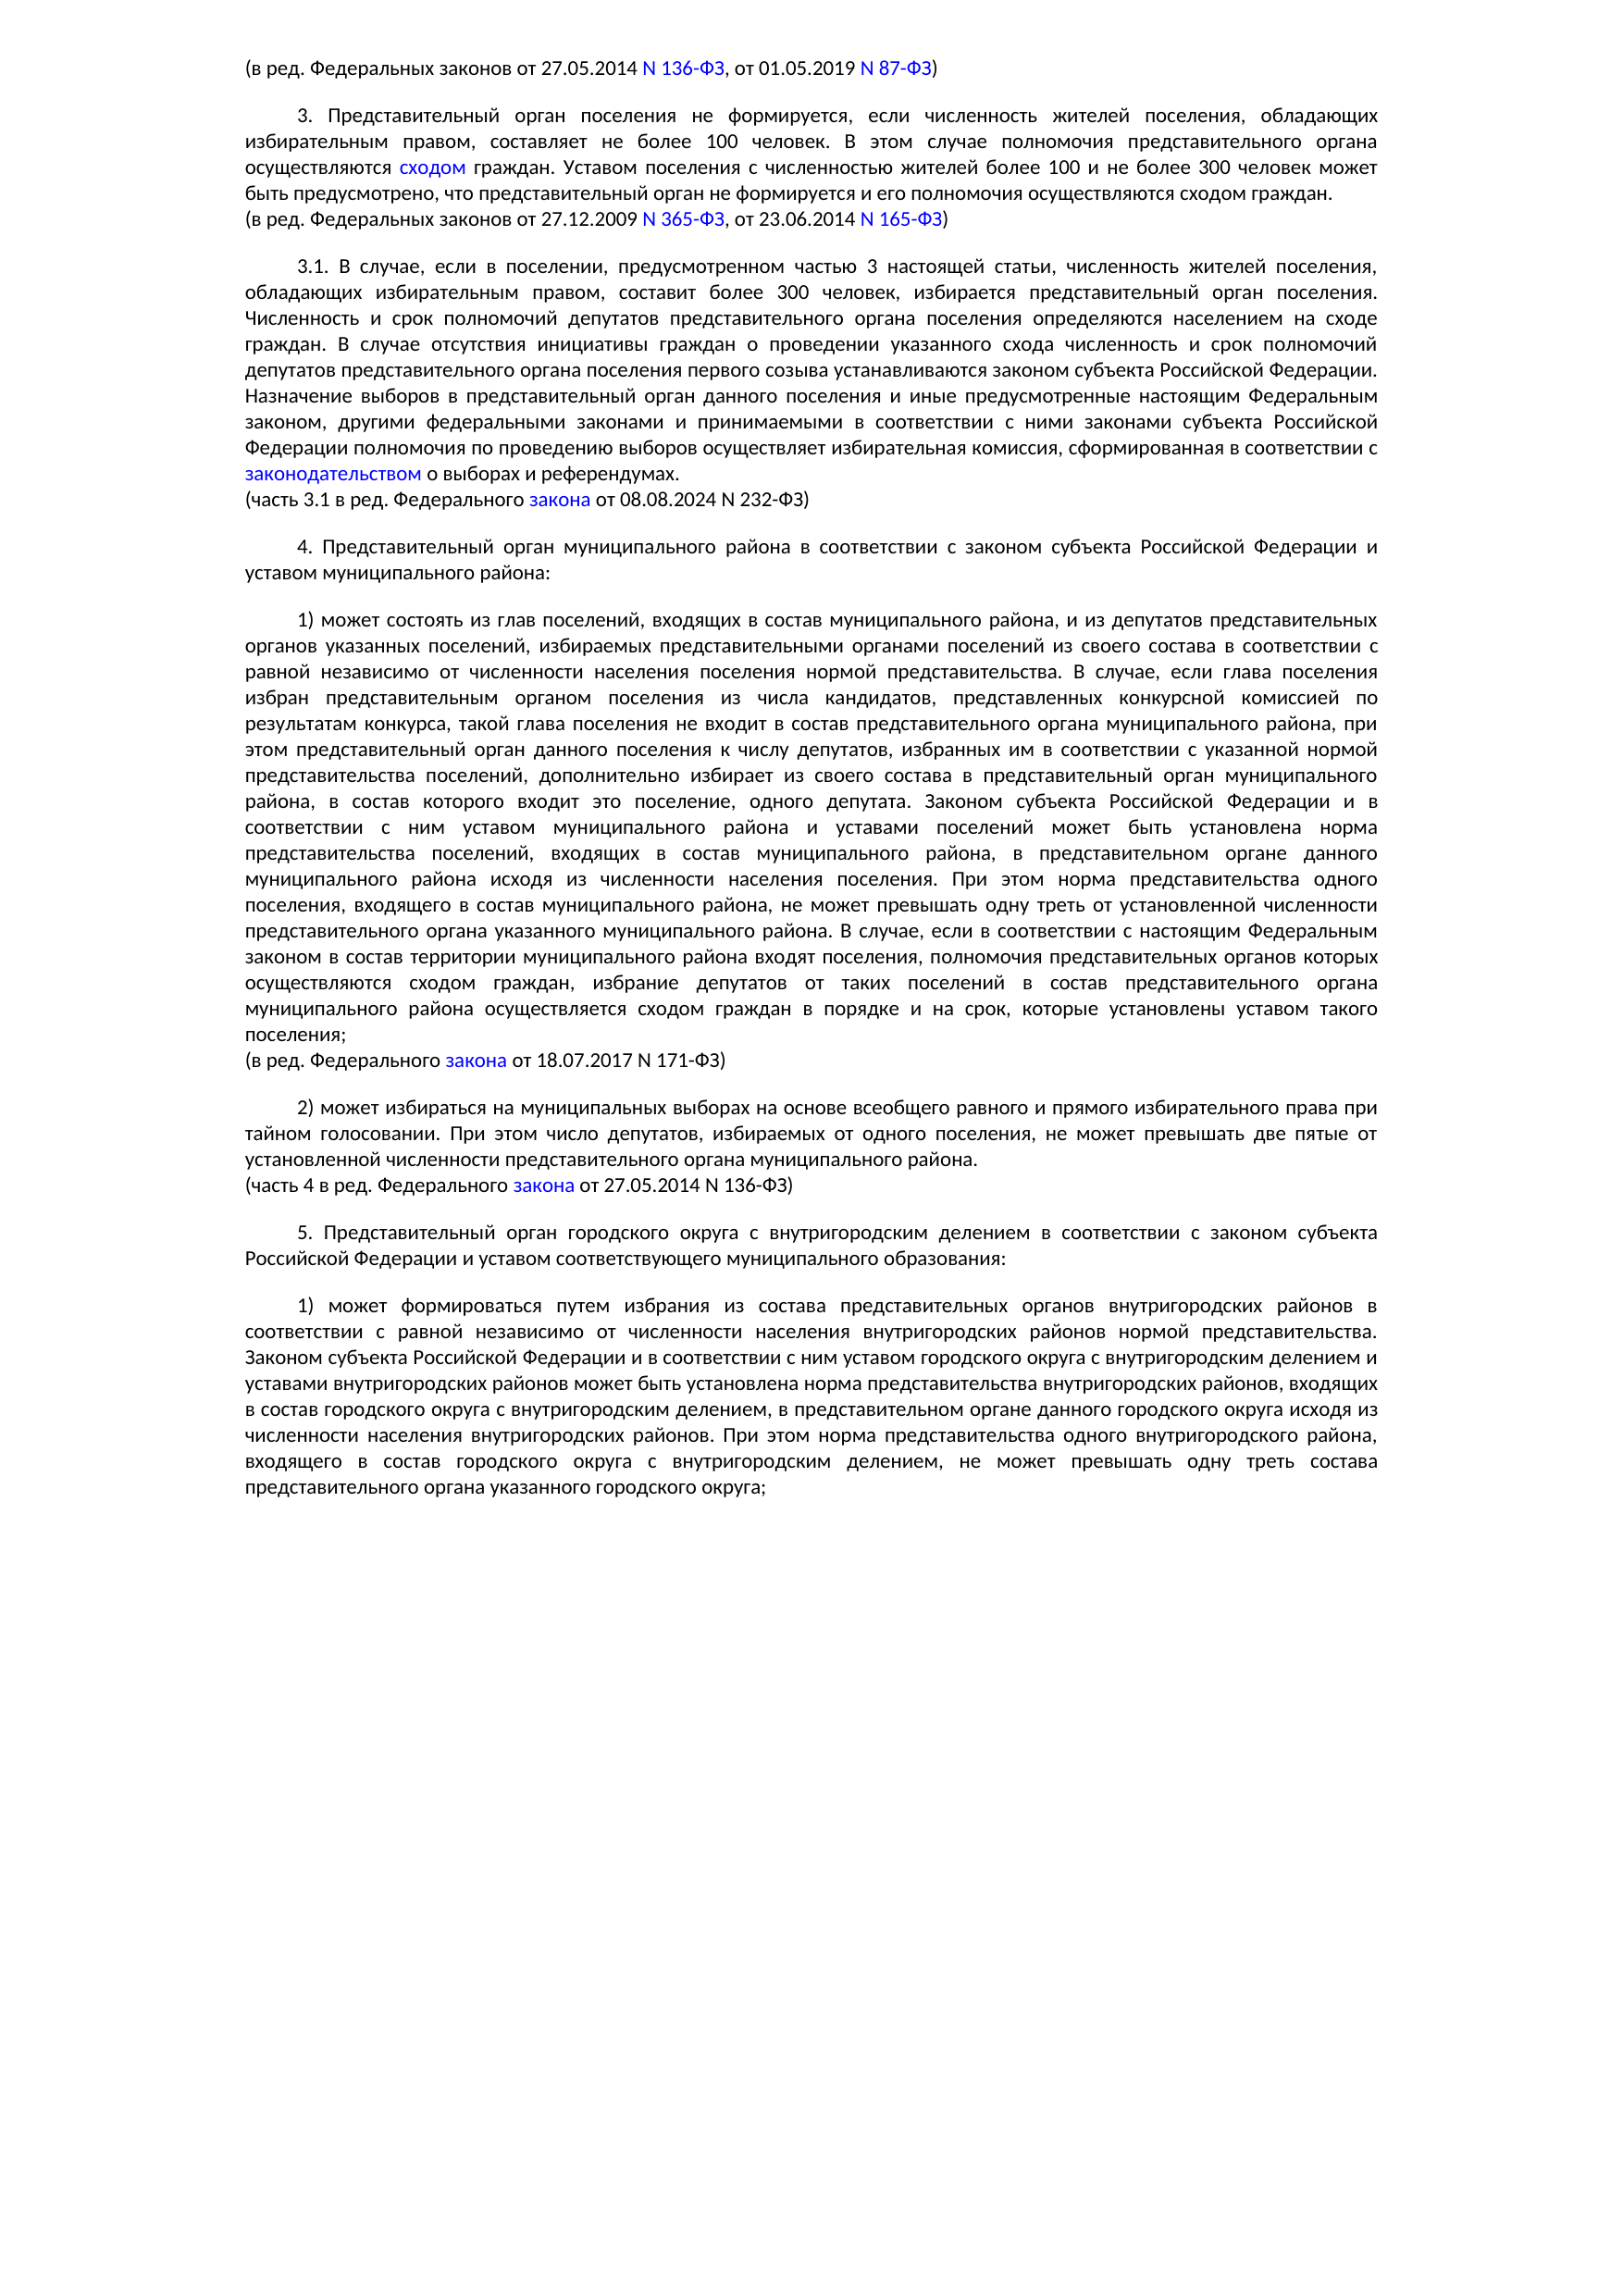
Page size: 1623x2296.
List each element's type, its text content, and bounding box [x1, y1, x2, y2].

text 1) может состоять из глав поселений, входящих в состав муниципального района, и из депутатов представительных органов указанных поселений, избираемых представительными органами поселений из своего состава в соответствии с равной независимо от численности населения поселения нормой представительства. В случае, если глава поселения избран представительным органом поселения из числа кандидатов, представленных конкурсной комиссией по результатам конкурса, такой глава поселения не входит в состав представительного органа муниципального района, при этом представительный орган данного поселения к числу депутатов, избранных им в соответствии с указанной нормой представительства поселений, дополнительно избирает из своего состава в представительный орган муниципального района, в состав которого входит это поселение, одного депутата. Законом субъекта Российской Федерации и в соответствии с ним уставом муниципального района и уставами поселений может быть установлена норма представительства поселений, входящих в состав муниципального района, в представительном органе данного муниципального района исходя из численности населения поселения. При этом норма представительства одного поселения, входящего в состав муниципального района, не может превышать одну треть от установленной численности представительного органа указанного муниципального района. В случае, если в соответствии с настоящим Федеральным законом в состав территории муниципального района входят поселения, полномочия представительных органов которых осуществляются сходом граждан, избрание депутатов от таких поселений в состав представительного органа муниципального района осуществляется сходом граждан в порядке и на срок, которые установлены уставом такого поселения; [244, 606, 1378, 1047]
text (в ред. Федеральных законов от 27.05.2014 N 136-ФЗ, от 01.05.2019 N 87-ФЗ) [244, 55, 1378, 81]
text 3. Представительный орган поселения не формируется, если численность жителей поселения, обладающих избирательным правом, составляет не более 100 человек. В этом случае полномочия представительного органа осуществляются сходом граждан. Уставом поселения с численностью жителей более 100 и не более 300 человек может быть предусмотрено, что представительный орган не формируется и его полномочия осуществляются сходом граждан. [244, 102, 1378, 205]
text (часть 3.1 в ред. Федерального закона от 08.08.2024 N 232-ФЗ) [244, 486, 1378, 512]
text 1) может формироваться путем избрания из состава представительных органов внутригородских районов в соответствии с равной независимо от численности населения внутригородских районов нормой представительства. Законом субъекта Российской Федерации и в соответствии с ним уставом городского округа с внутригородским делением и уставами внутригородских районов может быть установлена норма представительства внутригородских районов, входящих в состав городского округа с внутригородским делением, в представительном органе данного городского округа исходя из численности населения внутригородских районов. При этом норма представительства одного внутригородского района, входящего в состав городского округа с внутригородским делением, не может превышать одну треть состава представительного органа указанного городского округа; [244, 1292, 1378, 1500]
text (в ред. Федеральных законов от 27.12.2009 N 365-ФЗ, от 23.06.2014 N 165-ФЗ) [244, 205, 1378, 231]
text 5. Представительный орган городского округа с внутригородским делением в соответствии с законом субъекта Российской Федерации и уставом соответствующего муниципального образования: [244, 1219, 1378, 1271]
text 2) может избираться на муниципальных выборах на основе всеобщего равного и прямого избирательного права при тайном голосовании. При этом число депутатов, избираемых от одного поселения, не может превышать две пятые от установленной численности представительного органа муниципального района. [244, 1094, 1378, 1172]
text (в ред. Федерального закона от 18.07.2017 N 171-ФЗ) [244, 1047, 1378, 1073]
text 4. Представительный орган муниципального района в соответствии с законом субъекта Российской Федерации и уставом муниципального района: [244, 533, 1378, 585]
text 3.1. В случае, если в поселении, предусмотренном частью 3 настоящей статьи, численность жителей поселения, обладающих избирательным правом, составит более 300 человек, избирается представительный орган поселения. Численность и срок полномочий депутатов представительного органа поселения определяются населением на сходе граждан. В случае отсутствия инициативы граждан о проведении указанного схода численность и срок полномочий депутатов представительного органа поселения первого созыва устанавливаются законом субъекта Российской Федерации. Назначение выборов в представительный орган данного поселения и иные предусмотренные настоящим Федеральным законом, другими федеральными законами и принимаемыми в соответствии с ними законами субъекта Российской Федерации полномочия по проведению выборов осуществляет избирательная комиссия, сформированная в соответствии с законодательством о выборах и референдумах. [244, 253, 1378, 486]
text (часть 4 в ред. Федерального закона от 27.05.2014 N 136-ФЗ) [244, 1172, 1378, 1198]
